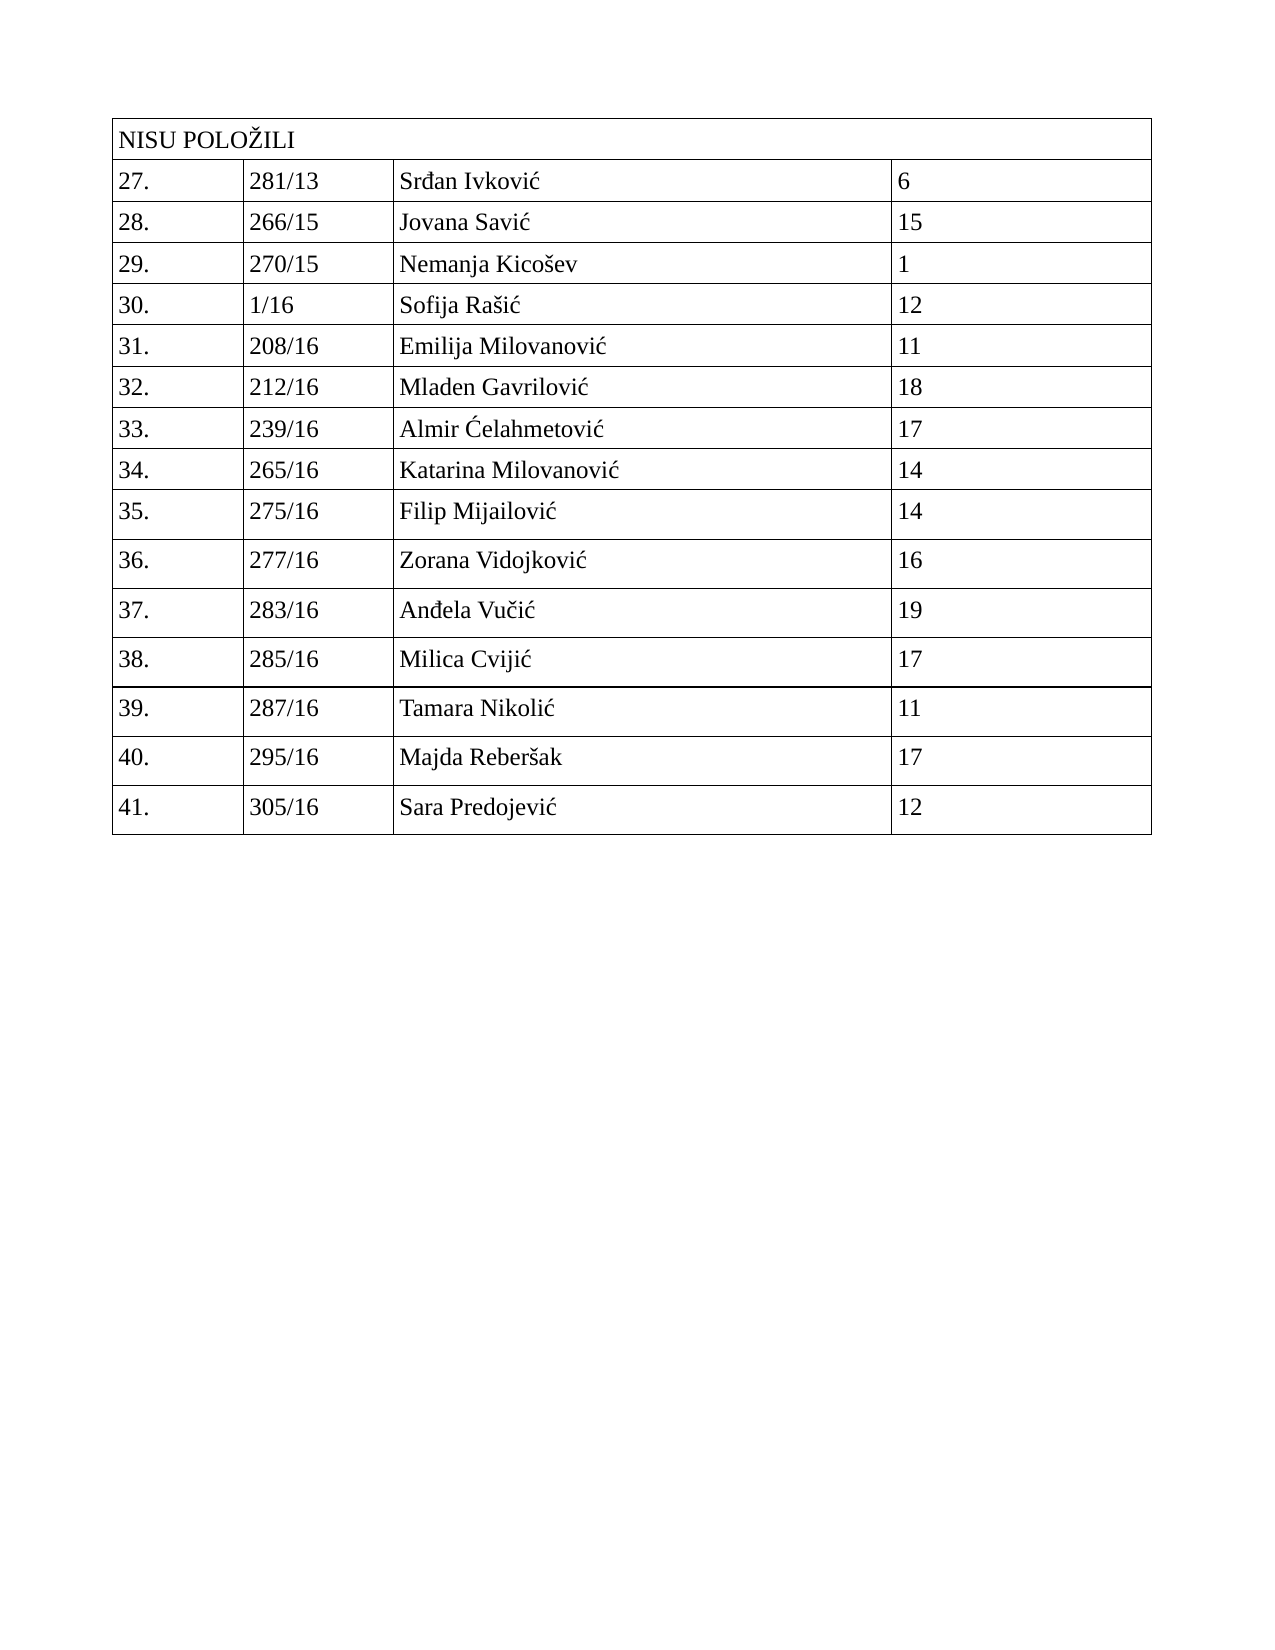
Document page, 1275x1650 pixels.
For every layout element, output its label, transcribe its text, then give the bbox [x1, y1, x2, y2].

table_cell 17 [892, 737, 1151, 785]
table_cell 28. [113, 202, 243, 242]
table_cell 14 [892, 490, 1151, 539]
table_cell Majda Reberšak [394, 737, 891, 785]
table_cell Sofija Rašić [394, 284, 891, 324]
table_cell 27. [113, 160, 243, 201]
table_cell 32. [113, 367, 243, 407]
table_cell Filip Mijailović [394, 490, 891, 539]
table_cell 36. [113, 540, 243, 588]
table_cell 29. [113, 243, 243, 283]
table_cell 239/16 [244, 408, 393, 448]
table_cell 16 [892, 540, 1151, 588]
table_cell Emilija Milovanović [394, 325, 891, 366]
table_cell Nemanja Kicošev [394, 243, 891, 283]
table_cell 40. [113, 737, 243, 785]
table_cell 281/13 [244, 160, 393, 201]
table_cell 34. [113, 449, 243, 489]
table_cell 30. [113, 284, 243, 324]
table_cell Sara Predojević [394, 786, 891, 834]
table_cell 275/16 [244, 490, 393, 539]
table_cell 17 [892, 408, 1151, 448]
table_cell Srđan Ivković [394, 160, 891, 201]
table_cell 15 [892, 202, 1151, 242]
table_cell 35. [113, 490, 243, 539]
table_cell Tamara Nikolić [394, 688, 891, 736]
table_cell 266/15 [244, 202, 393, 242]
table_cell 19 [892, 589, 1151, 637]
table_cell 41. [113, 786, 243, 834]
table_cell Almir Ćelahmetović [394, 408, 891, 448]
table_cell 295/16 [244, 737, 393, 785]
table_cell Milica Cvijić [394, 638, 891, 686]
table_cell 212/16 [244, 367, 393, 407]
table_cell 283/16 [244, 589, 393, 637]
table_cell 14 [892, 449, 1151, 489]
table_cell 277/16 [244, 540, 393, 588]
table_cell 285/16 [244, 638, 393, 686]
table_cell 18 [892, 367, 1151, 407]
table_cell 37. [113, 589, 243, 637]
table_cell 208/16 [244, 325, 393, 366]
table_cell 17 [892, 638, 1151, 686]
table_cell 12 [892, 786, 1151, 834]
table_cell NISU POLOŽILI [113, 119, 1151, 159]
table_cell 1 [892, 243, 1151, 283]
table_cell 11 [892, 688, 1151, 736]
table_cell 265/16 [244, 449, 393, 489]
table_cell Zorana Vidojković [394, 540, 891, 588]
table_cell 1/16 [244, 284, 393, 324]
table_cell 38. [113, 638, 243, 686]
table_cell Katarina Milovanović [394, 449, 891, 489]
table_cell 270/15 [244, 243, 393, 283]
table_cell Mladen Gavrilović [394, 367, 891, 407]
table_cell 305/16 [244, 786, 393, 834]
table_cell 11 [892, 325, 1151, 366]
table_cell 31. [113, 325, 243, 366]
table_cell 287/16 [244, 688, 393, 736]
table_cell Jovana Savić [394, 202, 891, 242]
table_cell 39. [113, 688, 243, 736]
table_cell 12 [892, 284, 1151, 324]
table_cell 6 [892, 160, 1151, 201]
table_cell Anđela Vučić [394, 589, 891, 637]
table_cell 33. [113, 408, 243, 448]
